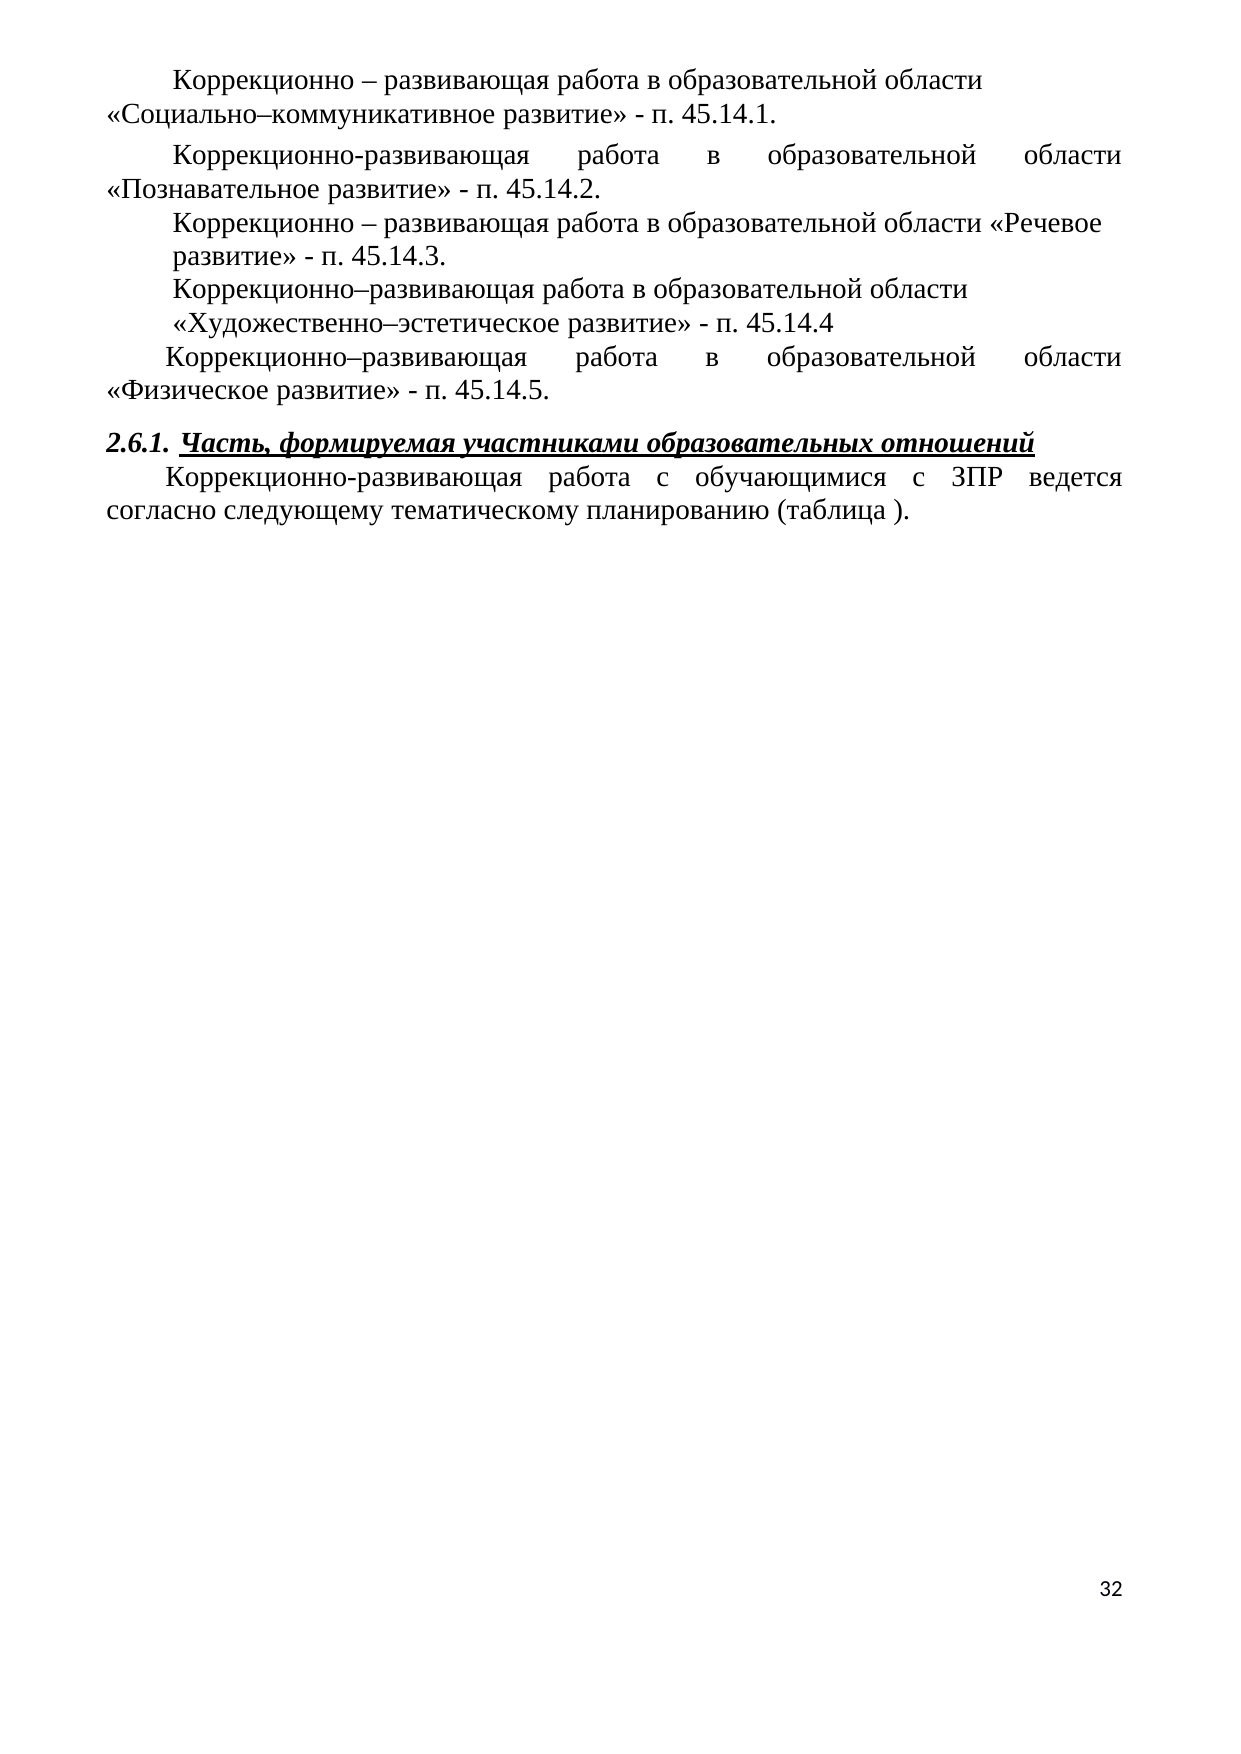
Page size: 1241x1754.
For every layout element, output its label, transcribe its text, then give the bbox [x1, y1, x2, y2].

text Коррекционно-развивающая работа в образовательной области [172, 138, 1190, 171]
text Коррекционно – развивающая работа в образовательной области [172, 62, 1190, 96]
text «Художественно–эстетическое развитие» - п. 45.14.4 [172, 305, 1190, 339]
text «Социально–коммуникативное развитие» - п. 45.14.1. [106, 96, 1190, 129]
text Коррекционно-развивающая работа с обучающимися с ЗПР ведется согласно следующему тематическому планированию (таблица ). [106, 459, 1123, 526]
text Коррекционно–развивающая работа в образовательной области [172, 272, 1190, 305]
text «Познавательное развитие» - п. 45.14.2. [106, 171, 1190, 205]
text «Физическое развитие» - п. 45.14.5. [106, 372, 1190, 406]
text Коррекционно–развивающая работа в образовательной области [165, 339, 1190, 372]
subtitle Часть, формируемая участниками образовательных отношений [106, 426, 1190, 459]
text Коррекционно – развивающая работа в образовательной области «Речевое развитие» - п. 45.14.3. [172, 205, 1104, 272]
